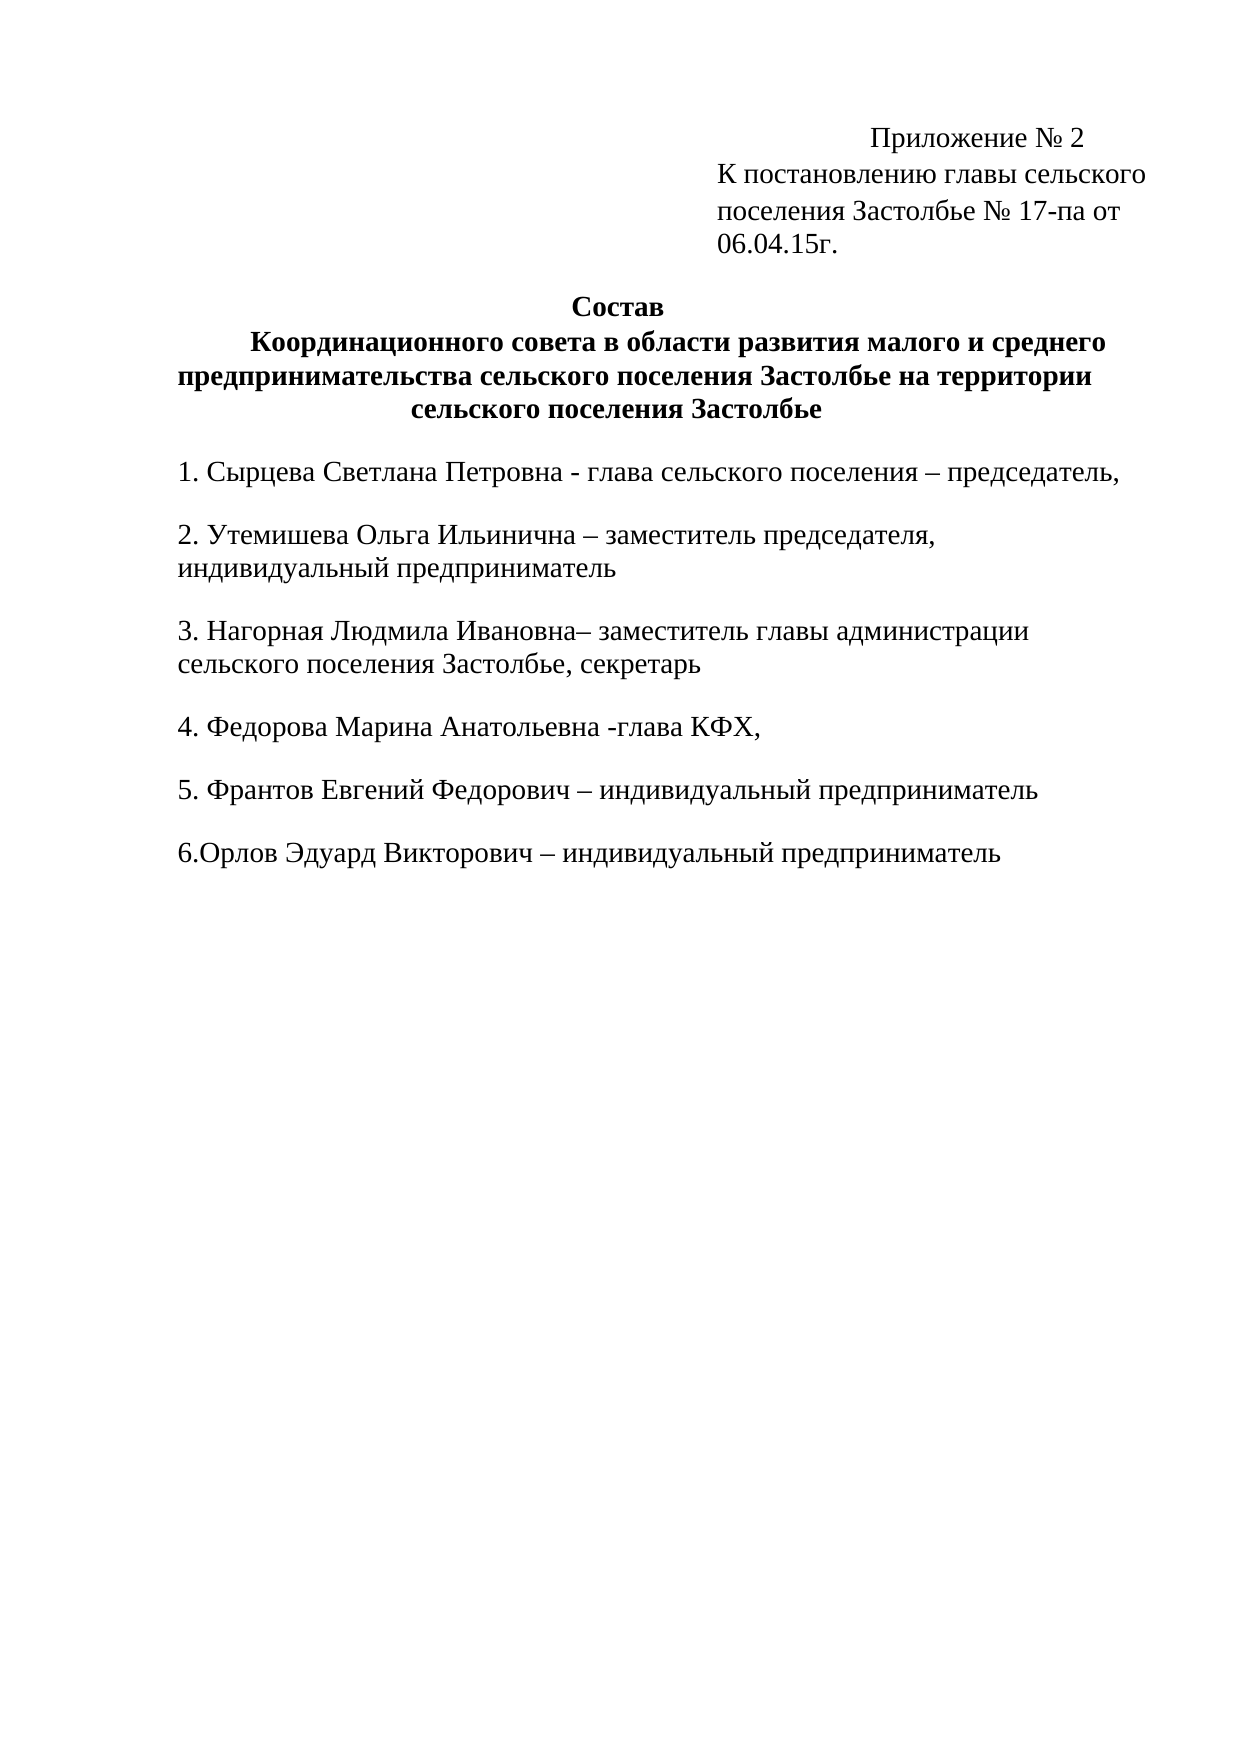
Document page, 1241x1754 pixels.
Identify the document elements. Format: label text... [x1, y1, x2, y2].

table_cell К постановлению главы сельского [176, 155, 1154, 191]
text 1. Сырцева Светлана Петровна - глава сельского поселения – председатель, [177, 454, 1152, 488]
text 3. Нагорная Людмила Ивановна– заместитель главы администрации сельского поселения Застолбье, секретарь [177, 613, 1152, 680]
text сельского поселения Застолбье [177, 391, 1152, 425]
text 5. Франтов Евгений Федорович – индивидуальный предприниматель [177, 772, 1152, 806]
text 6.Орлов Эдуард Викторович – индивидуальный предприниматель [177, 835, 1152, 868]
table_cell поселения Застолбье № 17-па от 06.04.15г. Состав [176, 191, 1154, 324]
table_header Приложение № 2 [176, 118, 1154, 155]
text 2. Утемишева Ольга Ильинична – заместитель председателя, индивидуальный предприниматель [177, 517, 1152, 584]
text 4. Федорова Марина Анатольевна -глава КФХ, [177, 709, 1152, 743]
text Координационного совета в области развития малого и среднего предпринимательства сельского поселения Застолбье на территории [177, 324, 1152, 391]
